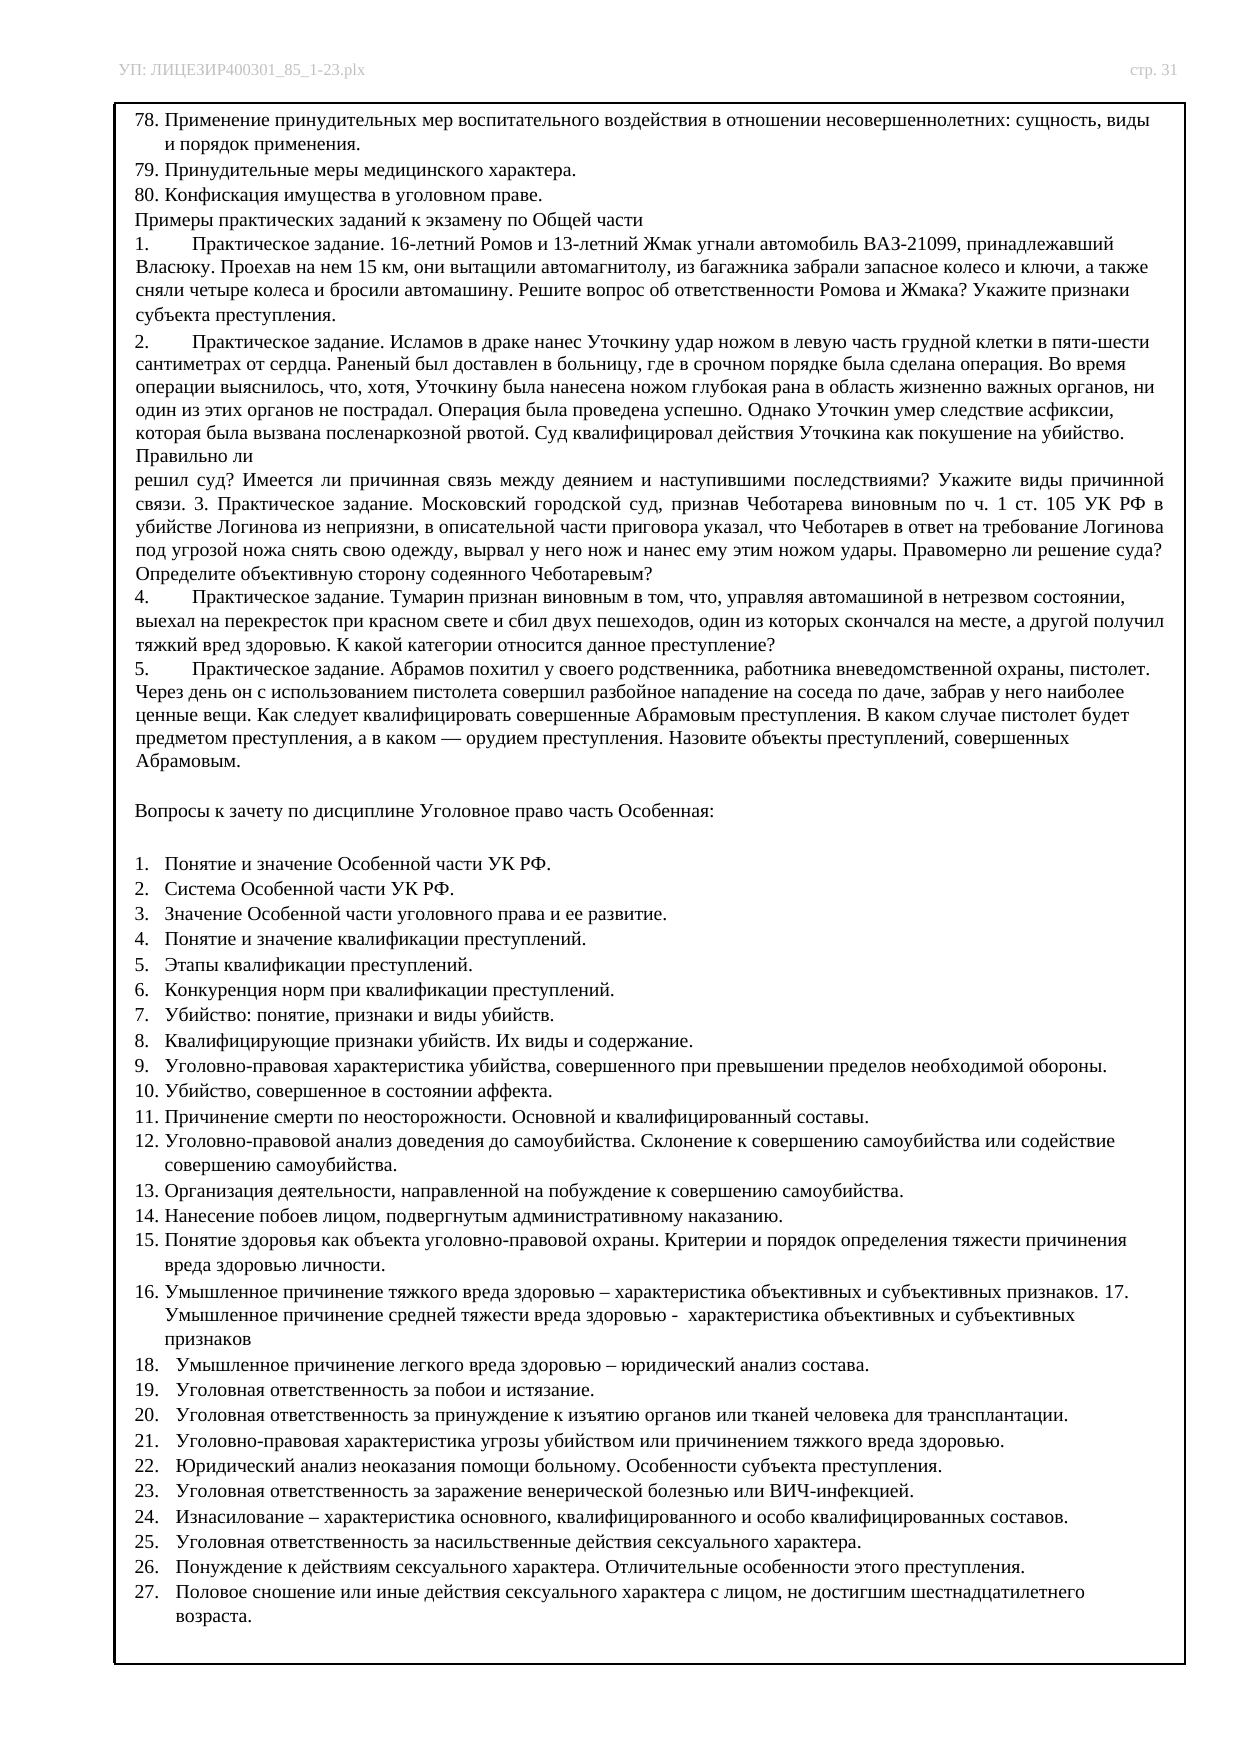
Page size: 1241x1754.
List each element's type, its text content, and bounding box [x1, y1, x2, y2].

list Уголовно-правовая характеристика убийства, совершенного при превышении пределов необходимой обороны. [118, 1053, 1181, 1077]
list Конкуренция норм при квалификации преступлений. [118, 977, 1181, 1001]
list Конфискация имущества в уголовном праве. [118, 182, 1181, 206]
list Убийство, совершенное в состоянии аффекта. [118, 1078, 1181, 1103]
list Практическое задание. Исламов в драке нанес Уточкину удар ножом в левую часть грудной клетки в пяти-шести сантиметрах от сердца. Раненый был доставлен в больницу, где в срочном порядке была сделана операция. Во время операции выяснилось, что, хотя, Уточкину была нанесена ножом глубокая рана в область жизненно важных органов, ни один из этих органов не пострадал. Операция была проведена успешно. Однако Уточкин умер следствие асфиксии, которая была вызвана посленаркозной рвотой. Суд квалифицировал действия Уточкина как покушение на убийство. Правильно ли [118, 329, 1182, 468]
list Организация деятельности, направленной на побуждение к совершению самоубийства. [118, 1178, 1181, 1202]
list Понятие и значение Особенной части УК РФ. [118, 851, 1181, 875]
list Квалифицирующие признаки убийств. Их виды и содержание. [118, 1028, 1181, 1052]
list Этапы квалификации преступлений. [118, 952, 1181, 976]
list Уголовная ответственность за принуждение к изъятию органов или тканей человека для трансплантации. [118, 1402, 1181, 1427]
list Половое сношение или иные действия сексуального характера с лицом, не достигшим шестнадцатилетнего возраста. [118, 1580, 1181, 1627]
list Практическое задание. Абрамов похитил у своего родственника, работника вневедомственной охраны, пистолет. Через день он с использованием пистолета совершил разбойное нападение на соседа по даче, забрав у него наиболее ценные вещи. Как следует квалифицировать совершенные Абрамовым преступления. В каком случае пистолет будет предметом преступления, а в каком — орудием преступления. Назовите объекты преступлений, совершенных Абрамовым. [118, 657, 1182, 773]
list Уголовная ответственность за заражение венерической болезнью или ВИЧ-инфекцией. [118, 1478, 1181, 1503]
list Принудительные меры медицинского характера. [118, 157, 1181, 181]
list Убийство: понятие, признаки и виды убийств. [118, 1002, 1181, 1027]
list Изнасилование – характеристика основного, квалифицированного и особо квалифицированных составов. [118, 1504, 1181, 1528]
list Юридический анализ неоказания помощи больному. Особенности субъекта преступления. [118, 1453, 1181, 1477]
list Значение Особенной части уголовного права и ее развитие. [118, 901, 1181, 925]
text решил суд? Имеется ли причинная связь между деянием и наступившими последствиями? Укажите виды причинной связи. 3. Практическое задание. Московский городской суд, признав Чеботарева виновным по ч. 1 ст. 105 УК РФ в убийстве Логинова из неприязни, в описательной части приговора указал, что Чеботарев в ответ на требование Логинова под угрозой ножа снять свою одежду, вырвал у него нож и нанес ему этим ножом удары. Правомерно ли решение суда? Определите объективную сторону содеянного Чеботаревым? [116, 468, 1170, 585]
list Уголовно-правовая характеристика угрозы убийством или причинением тяжкого вреда здоровью. [118, 1428, 1181, 1452]
list Уголовная ответственность за побои и истязание. [118, 1377, 1181, 1401]
text Вопросы к зачету по дисциплине Уголовное право часть Особенная: [116, 799, 1181, 822]
list Уголовно-правовой анализ доведения до самоубийства. Склонение к совершению самоубийства или содействие совершению самоубийства. [118, 1129, 1181, 1177]
list Понятие здоровья как объекта уголовно-правовой охраны. Критерии и порядок определения тяжести причинения вреда здоровью личности. [118, 1228, 1181, 1276]
list Причинение смерти по неосторожности. Основной и квалифицированный составы. [118, 1104, 1181, 1128]
list Понуждение к действиям сексуального характера. Отличительные особенности этого преступления. [118, 1554, 1181, 1578]
list Уголовная ответственность за насильственные действия сексуального характера. [118, 1529, 1181, 1553]
list Система Особенной части УК РФ. [118, 876, 1181, 900]
list Умышленное причинение легкого вреда здоровью – юридический анализ состава. [118, 1352, 1181, 1376]
list Практическое задание. Тумарин признан виновным в том, что, управляя автомашиной в нетрезвом состоянии, выехал на перекресток при красном свете и сбил двух пешеходов, один из которых скончался на месте, а другой получил тяжкий вред здоровью. К какой категории относится данное преступление? [118, 585, 1182, 656]
list Нанесение побоев лицом, подвергнутым административному наказанию. [118, 1203, 1181, 1227]
list Понятие и значение квалификации преступлений. [118, 927, 1181, 951]
list Применение принудительных мер воспитательного воздействия в отношении несовершеннолетних: сущность, виды и порядок применения. [118, 108, 1181, 156]
list Умышленное причинение тяжкого вреда здоровью – характеристика объективных и субъективных признаков. 17. Умышленное причинение средней тяжести вреда здоровью - характеристика объективных и субъективных признаков [118, 1280, 1181, 1351]
list Практическое задание. 16-летний Ромов и 13-летний Жмак угнали автомобиль ВАЗ-21099, принадлежавший Власюку. Проехав на нем 15 км, они вытащили автомагнитолу, из багажника забрали запасное колесо и ключи, а также сняли четыре колеса и бросили автомашину. Решите вопрос об ответственности Ромова и Жмака? Укажите признаки субъекта преступления. [118, 231, 1182, 326]
text Примеры практических заданий к экзамену по Общей части [116, 207, 1181, 230]
